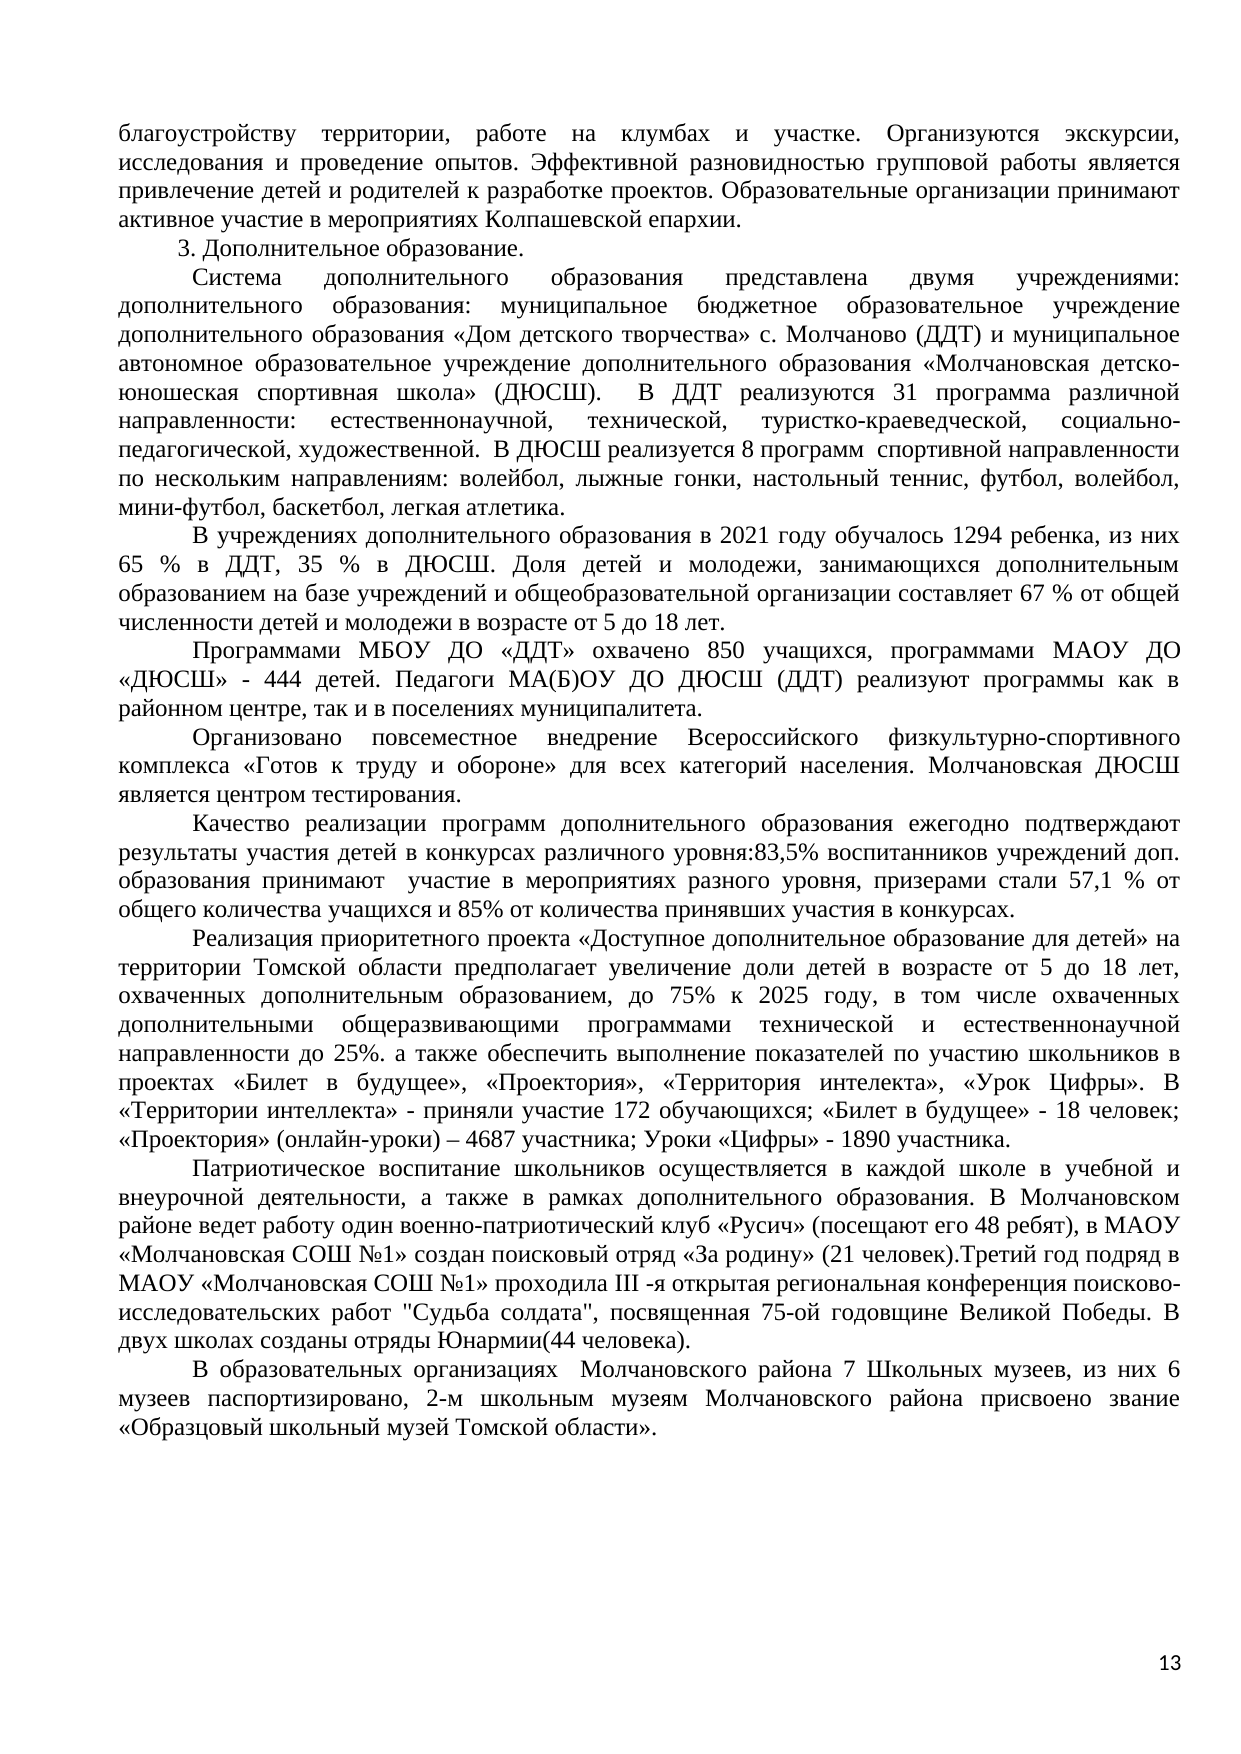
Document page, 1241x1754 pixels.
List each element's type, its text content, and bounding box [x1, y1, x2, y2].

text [118, 118, 1181, 233]
text 3. Дополнительное образование. [118, 233, 1181, 262]
text Качество реализации программ дополнительного образования ежегодно подтверждают результаты участия детей в конкурсах различного уровня:83,5% воспитанников учреждений доп. образования принимают участие в мероприятиях разного уровня, призерами стали 57,1 % от общего количества учащихся и 85% от количества принявших участия в конкурсах. [118, 808, 1181, 923]
text Организовано повсеместное внедрение Всероссийского физкультурно-спортивного комплекса «Готов к труду и обороне» для всех категорий населения. Молчановская ДЮСШ является центром тестирования. [118, 722, 1181, 808]
text В образовательных организациях Молчановского района 7 Школьных музеев, из них 6 музеев паспортизировано, 2-м школьным музеям Молчановского района присвоено звание «Образцовый школьный музей Томской области». [118, 1354, 1181, 1441]
text Реализация приоритетного проекта «Доступное дополнительное образование для детей» на территории Томской области предполагает увеличение доли детей в возрасте от 5 до 18 лет, охваченных дополнительным образованием, до 75% к 2025 году, в том числе охваченных дополнительными общеразвивающими программами технической и естественнонаучной направленности до 25%. а также обеспечить выполнение показателей по участию школьников в проектах «Билет в будущее», «Проектория», «Территория интелекта», «Урок Цифры». В «Территории интеллекта» - приняли участие 172 обучающихся; «Билет в будущее» - 18 человек; «Проектория» (онлайн-уроки) – 4687 участника; Уроки «Цифры» - 1890 участника. [118, 923, 1181, 1153]
text В учреждениях дополнительного образования в 2021 году обучалось 1294 ребенка, из них 65 % в ДДТ, 35 % в ДЮСШ. Доля детей и молодежи, занимающихся дополнительным образованием на базе учреждений и общеобразовательной организации составляет 67 % от общей численности детей и молодежи в возрасте от 5 до 18 лет. [118, 521, 1181, 636]
text Система дополнительного образования представлена двумя учреждениями: дополнительного образования: муниципальное бюджетное образовательное учреждение дополнительного образования «Дом детского творчества» с. Молчаново (ДДТ) и муниципальное автономное образовательное учреждение дополнительного образования «Молчановская детско-юношеская спортивная школа» (ДЮСШ). В ДДТ реализуются 31 программа различной направленности: естественнонаучной, технической, туристко-краеведческой, социально-педагогической, художественной. В ДЮСШ реализуется 8 программ спортивной направленности по нескольким направлениям: волейбол, лыжные гонки, настольный теннис, футбол, волейбол, мини-футбол, баскетбол, легкая атлетика. [118, 262, 1181, 521]
text Патриотическое воспитание школьников осуществляется в каждой школе в учебной и внеурочной деятельности, а также в рамках дополнительного образования. В Молчановском районе ведет работу один военно-патриотический клуб «Русич» (посещают его 48 ребят), в МАОУ «Молчановская СОШ №1» создан поисковый отряд «За родину» (21 человек).Третий год подряд в МАОУ «Молчановская СОШ №1» проходила III -я открытая региональная конференция поисково-исследовательских работ "Судьба солдата", посвященная 75-ой годовщине Великой Победы. В двух школах созданы отряды Юнармии(44 человека). [118, 1153, 1181, 1354]
text Программами МБОУ ДО «ДДТ» охвачено 850 учащихся, программами МАОУ ДО «ДЮСШ» - 444 детей. Педагоги МА(Б)ОУ ДО ДЮСШ (ДДТ) реализуют программы как в районном центре, так и в поселениях муниципалитета. [118, 636, 1181, 722]
